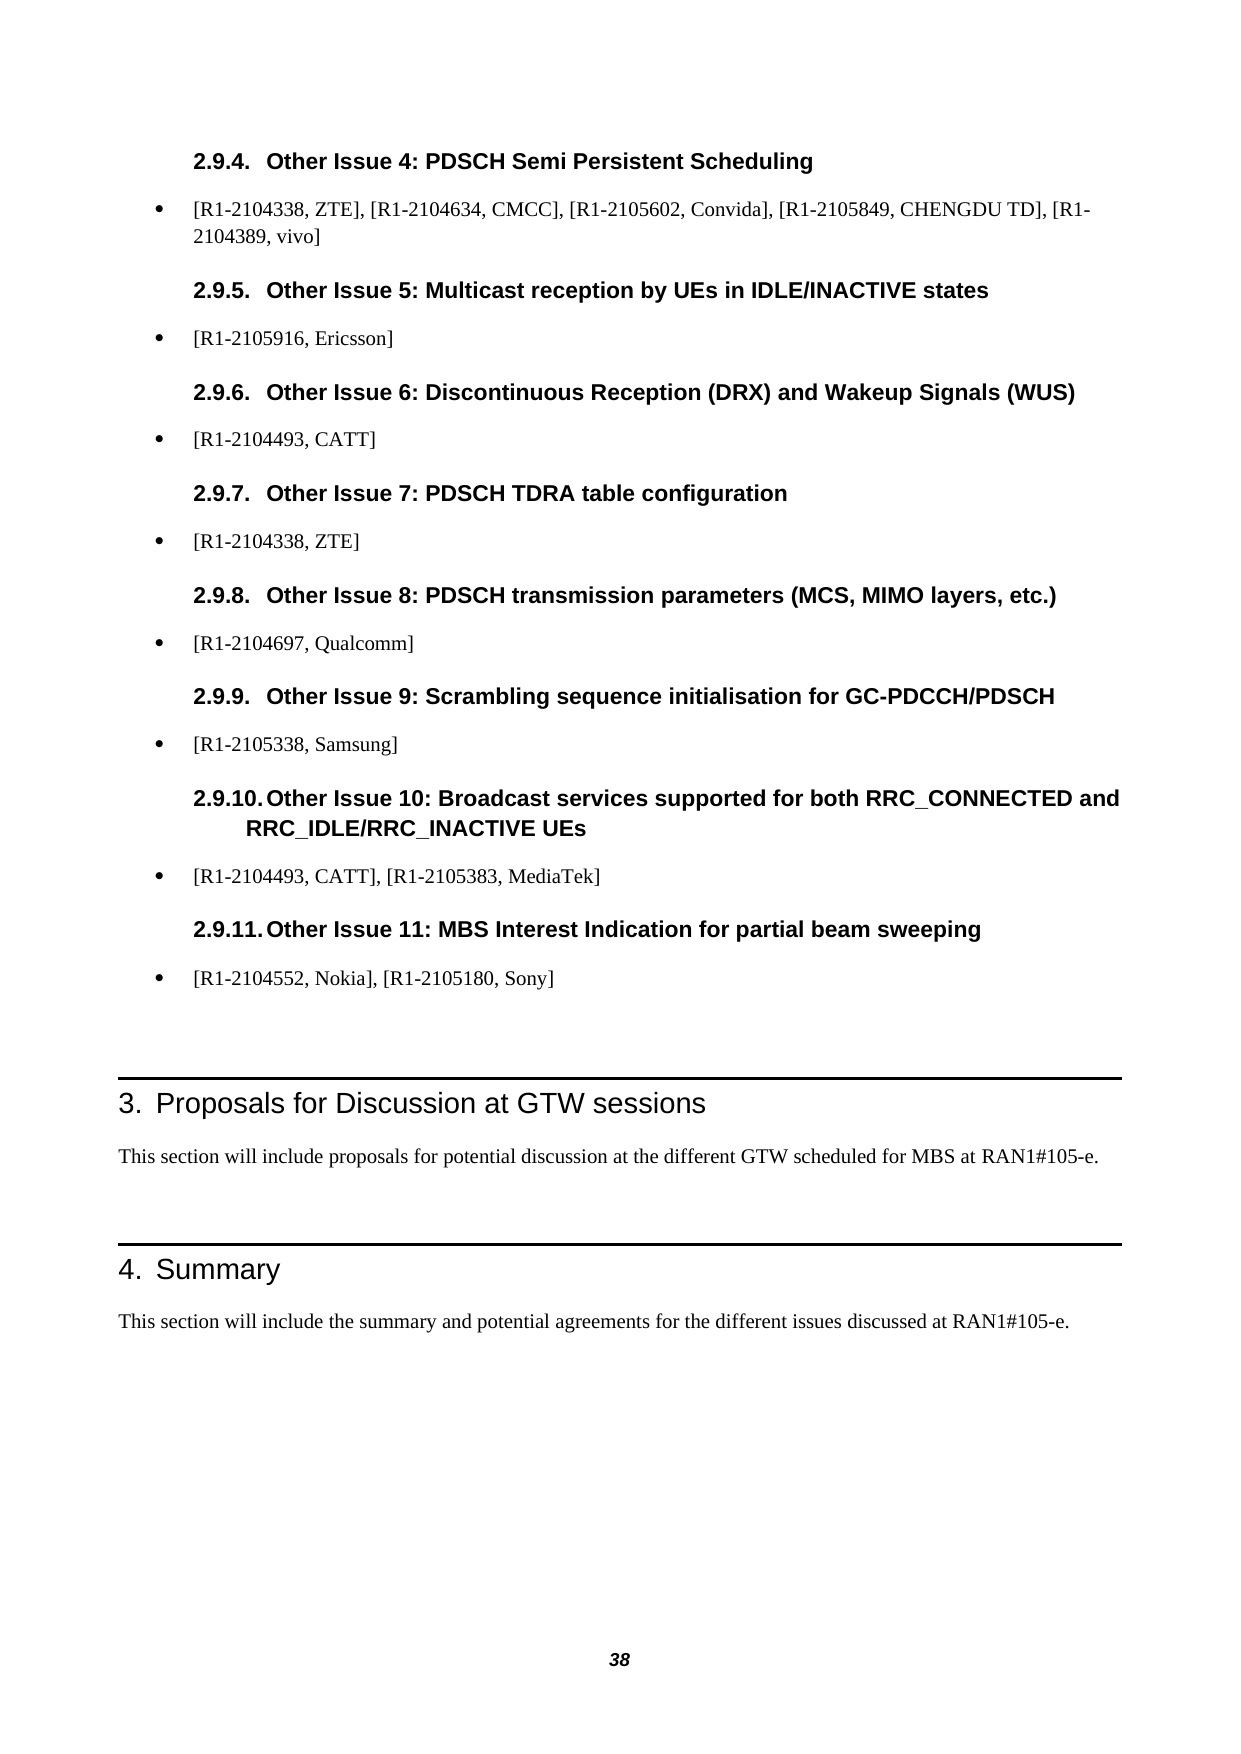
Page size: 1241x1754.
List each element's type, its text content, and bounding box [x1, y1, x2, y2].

list [R1-2104493, CATT], [R1-2105383, MediaTek] [156, 864, 1122, 888]
subtitle Other Issue 9: Scrambling sequence initialisation for GC-PDCCH/PDSCH [193, 683, 1122, 709]
text This section will include proposals for potential discussion at the different GTW scheduled for MBS at RAN1#105-e. [118, 1143, 1122, 1168]
list [R1-2104338, ZTE], [R1-2104634, CMCC], [R1-2105602, Convida], [R1-2105849, CHENGDU TD], [R1-2104389, vivo] [156, 197, 1122, 248]
subtitle Other Issue 7: PDSCH TDRA table configuration [193, 480, 1122, 506]
subtitle Other Issue 8: PDSCH transmission parameters (MCS, MIMO layers, etc.) [193, 582, 1122, 608]
list [R1-2104338, ZTE] [156, 529, 1122, 553]
list [R1-2104493, CATT] [156, 427, 1122, 451]
text This section will include the summary and potential agreements for the different issues discussed at RAN1#105-e. [118, 1309, 1122, 1333]
subtitle Other Issue 11: MBS Interest Indication for partial beam sweeping [193, 916, 1122, 943]
subtitle Summary [118, 1246, 1122, 1285]
subtitle Other Issue 5: Multicast reception by UEs in IDLE/INACTIVE states [193, 277, 1122, 303]
list [R1-2105338, Samsung] [156, 732, 1122, 756]
list [R1-2104697, Qualcomm] [156, 631, 1122, 654]
subtitle Other Issue 6: Discontinuous Reception (DRX) and Wakeup Signals (WUS) [193, 378, 1122, 405]
subtitle Other Issue 4: PDSCH Semi Persistent Scheduling [193, 148, 1122, 174]
subtitle Other Issue 10: Broadcast services supported for both RRC_CONNECTED and RRC_IDLE/RRC_INACTIVE UEs [193, 785, 1122, 841]
subtitle Proposals for Discussion at GTW sessions [118, 1080, 1122, 1120]
list [R1-2105916, Ericsson] [156, 326, 1122, 350]
list [R1-2104552, Nokia], [R1-2105180, Sony] [156, 965, 1122, 989]
